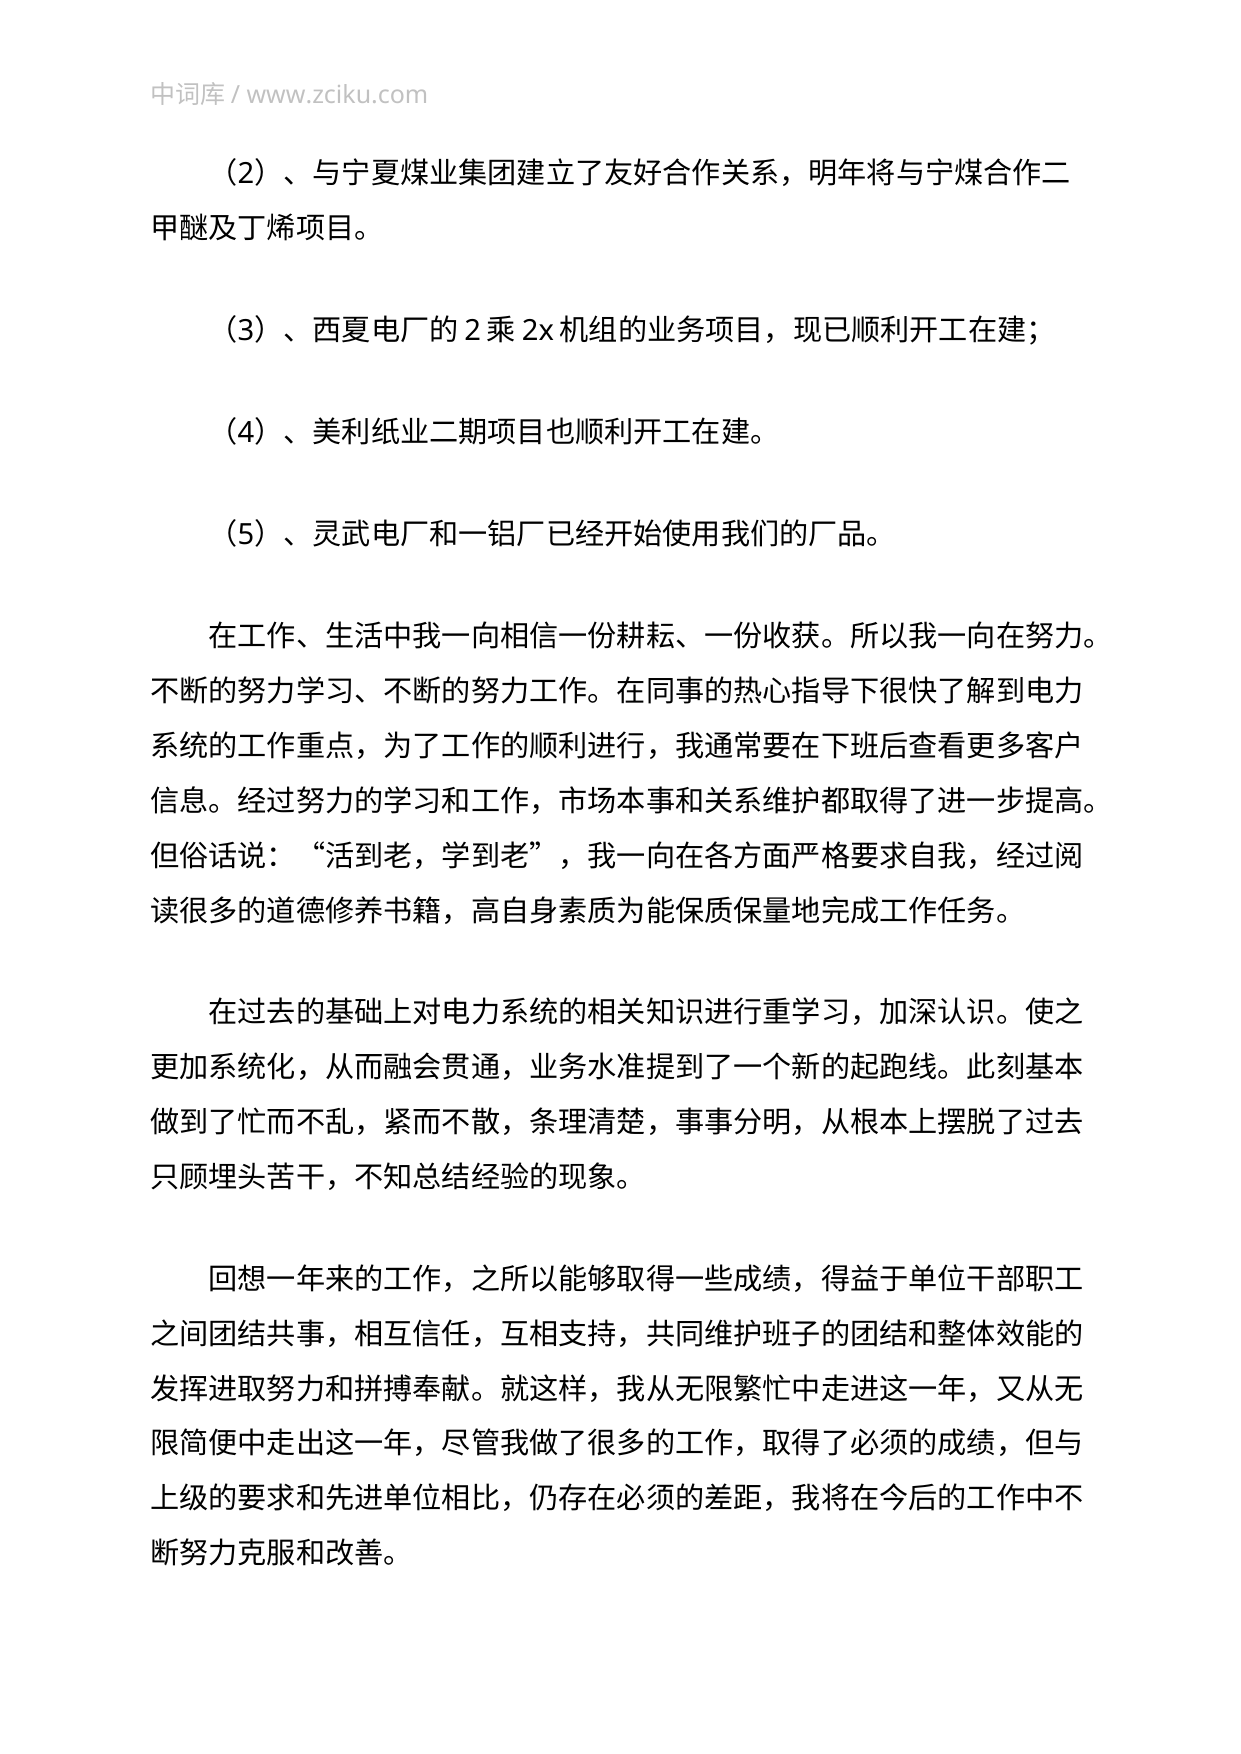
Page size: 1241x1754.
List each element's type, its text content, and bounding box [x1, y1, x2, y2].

text 在工作、生活中我一向相信一份耕耘、一份收获。所以我一向在努力。不断的努力学习、不断的努力工作。在同事的热心指导下很快了解到电力系统的工作重点，为了工作的顺利进行，我通常要在下班后查看更多客户信息。经过努力的学习和工作，市场本事和关系维护都取得了进一步提高。但俗话说：“活到老，学到老”，我一向在各方面严格要求自我，经过阅读很多的道德修养书籍，高自身素质为能保质保量地完成工作任务。 [150, 613, 1090, 929]
text 回想一年来的工作，之所以能够取得一些成绩，得益于单位干部职工之间团结共事，相互信任，互相支持，共同维护班子的团结和整体效能的发挥进取努力和拼搏奉献。就这样，我从无限繁忙中走进这一年，又从无限简便中走出这一年，尽管我做了很多的工作，取得了必须的成绩，但与上级的要求和先进单位相比，仍存在必须的差距，我将在今后的工作中不断努力克服和改善。 [150, 1255, 1090, 1572]
text （2）、与宁夏煤业集团建立了友好合作关系，明年将与宁煤合作二甲醚及丁烯项目。 [150, 150, 1090, 247]
text （4）、美利纸业二期项目也顺利开工在建。 [150, 409, 1090, 451]
text （5）、灵武电厂和一铝厂已经开始使用我们的厂品。 [150, 511, 1090, 553]
text 在过去的基础上对电力系统的相关知识进行重学习，加深认识。使之更加系统化，从而融会贯通，业务水准提到了一个新的起跑线。此刻基本做到了忙而不乱，紧而不散，条理清楚，事事分明，从根本上摆脱了过去只顾埋头苦干，不知总结经验的现象。 [150, 989, 1090, 1196]
text （3）、西夏电厂的2乘2x机组的业务项目，现已顺利开工在建； [150, 307, 1090, 349]
